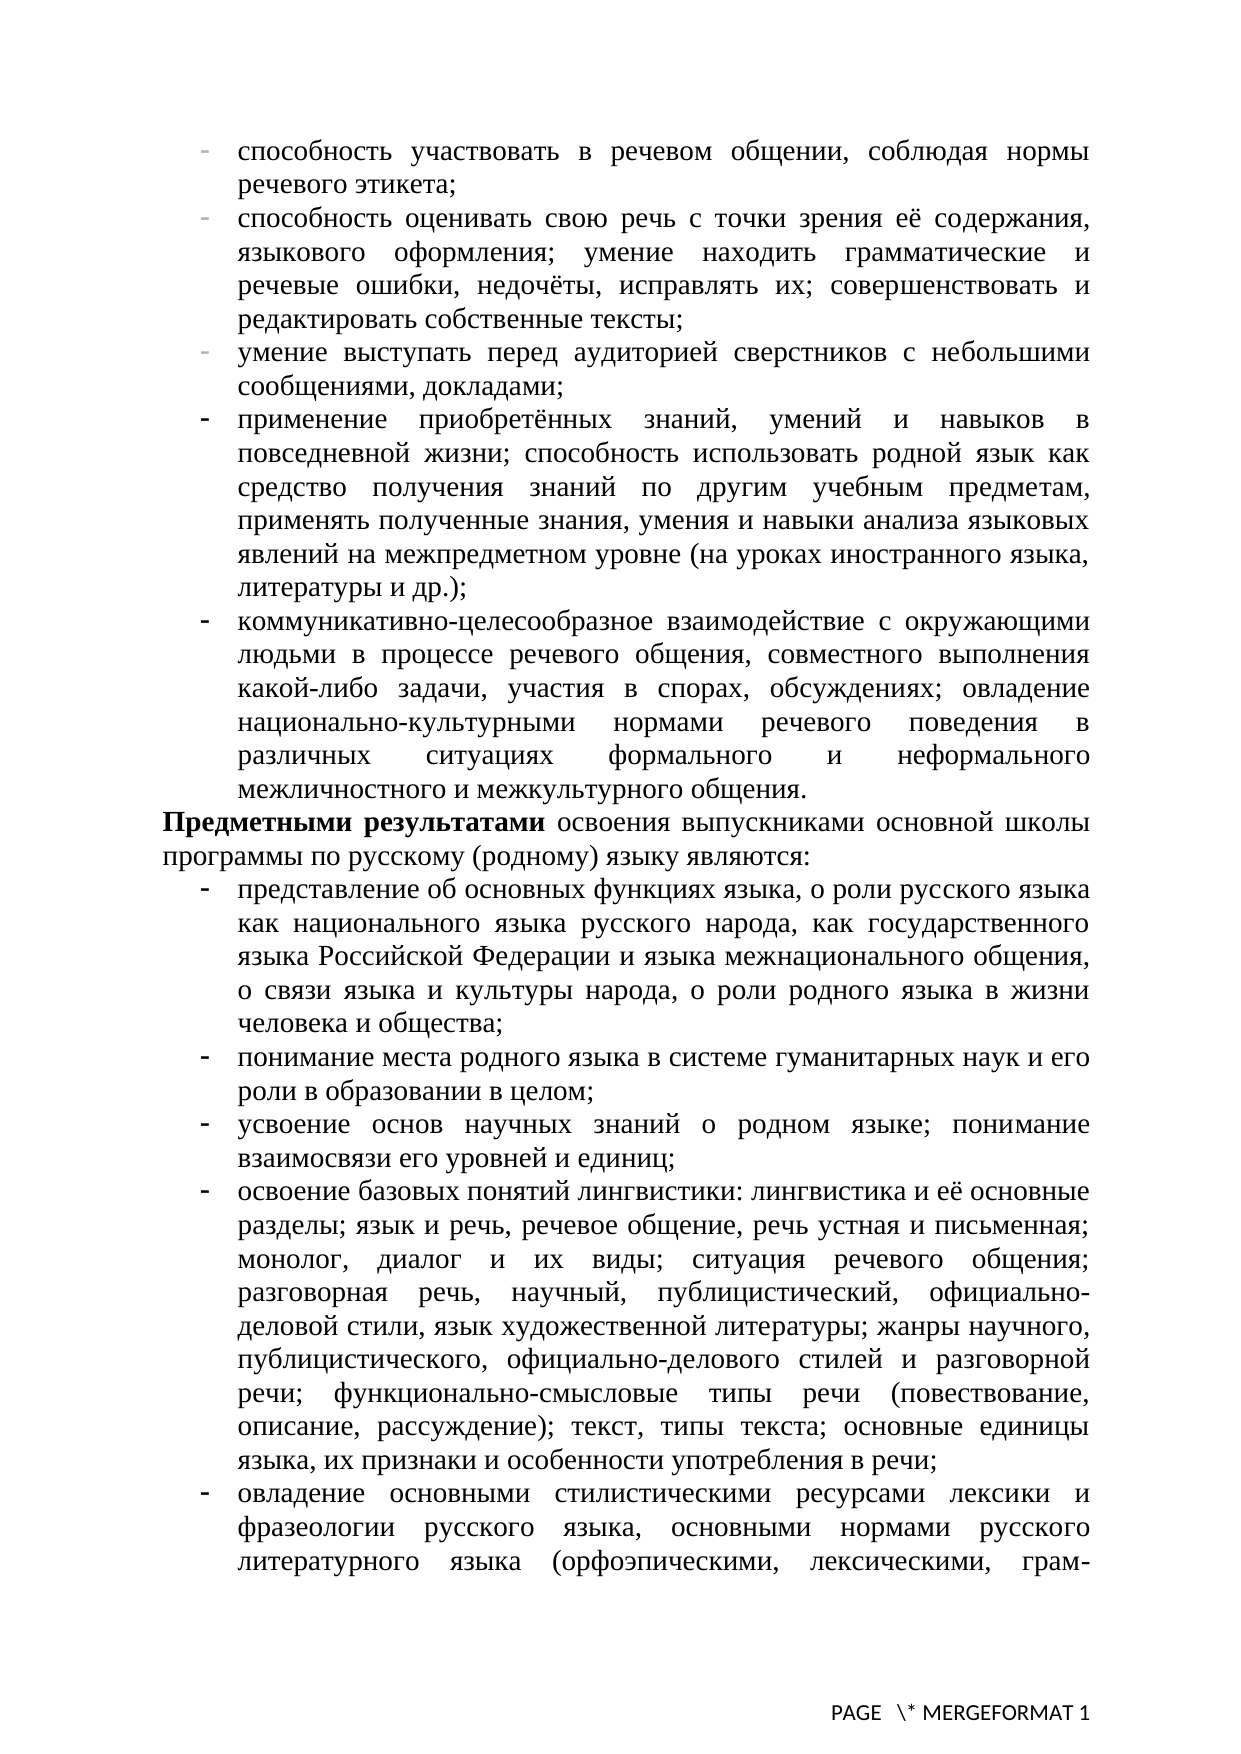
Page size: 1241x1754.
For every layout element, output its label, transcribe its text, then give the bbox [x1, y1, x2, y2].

list способность оценивать свою речь с точки зрения её содержания, языкового оформления; умение находить грамматические и речевые ошибки, недочёты, исправлять их; совершенствовать и редактировать собственные тексты; [200, 200, 1090, 334]
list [200, 1476, 1090, 1576]
list применение приобретённых знаний, умений и навыков в повседневной жизни; способность использовать родной язык как средство получения знаний по другим учебным предметам, применять полученные знания, умения и навыки анализа языковых явлений на межпредметном уровне (на уроках иностранного языка, литературы и др.); [200, 402, 1090, 603]
list освоение базовых понятий лингвистики: лингвистика и её основные разделы; язык и речь, речевое общение, речь устная и письменная; монолог, диалог и их виды; ситуация речевого общения; разговорная речь, научный, публицистический, официально-деловой стили, язык художественной литературы; жанры научного, публицистического, официально-делового стилей и разговорной речи; функционально-смысловые типы речи (повествование, описание, рассуждение); текст, типы текста; основные единицы языка, их признаки и особенности употребления в речи; [200, 1173, 1090, 1476]
text Предметными результатами освоения выпускниками основной школы программы по русскому (родному) языку являются: [162, 804, 1090, 871]
list понимание места родного языка в системе гуманитарных наук и его роли в образовании в целом; [200, 1039, 1090, 1106]
list коммуникативно-целесообразное взаимодействие с окружающими людьми в процессе речевого общения, совместного выполнения какой-либо задачи, участия в спорах, обсуждениях; овладение национально-культурными нормами речевого поведения в различных ситуациях формального и неформального межличностного и межкультурного общения. [200, 603, 1090, 804]
list усвоение основ научных знаний о родном языке; понимание взаимосвязи его уровней и единиц; [200, 1106, 1090, 1173]
list умение выступать перед аудиторией сверстников с небольшими сообщениями, докладами; [200, 334, 1090, 402]
list представление об основных функциях языка, о роли русского языка как национального языка русского народа, как государственного языка Российской Федерации и языка межнационального общения, о связи языка и культуры народа, о роли родного языка в жизни человека и общества; [200, 871, 1090, 1039]
list способность участвовать в речевом общении, соблюдая нормы речевого этикета; [200, 133, 1090, 200]
